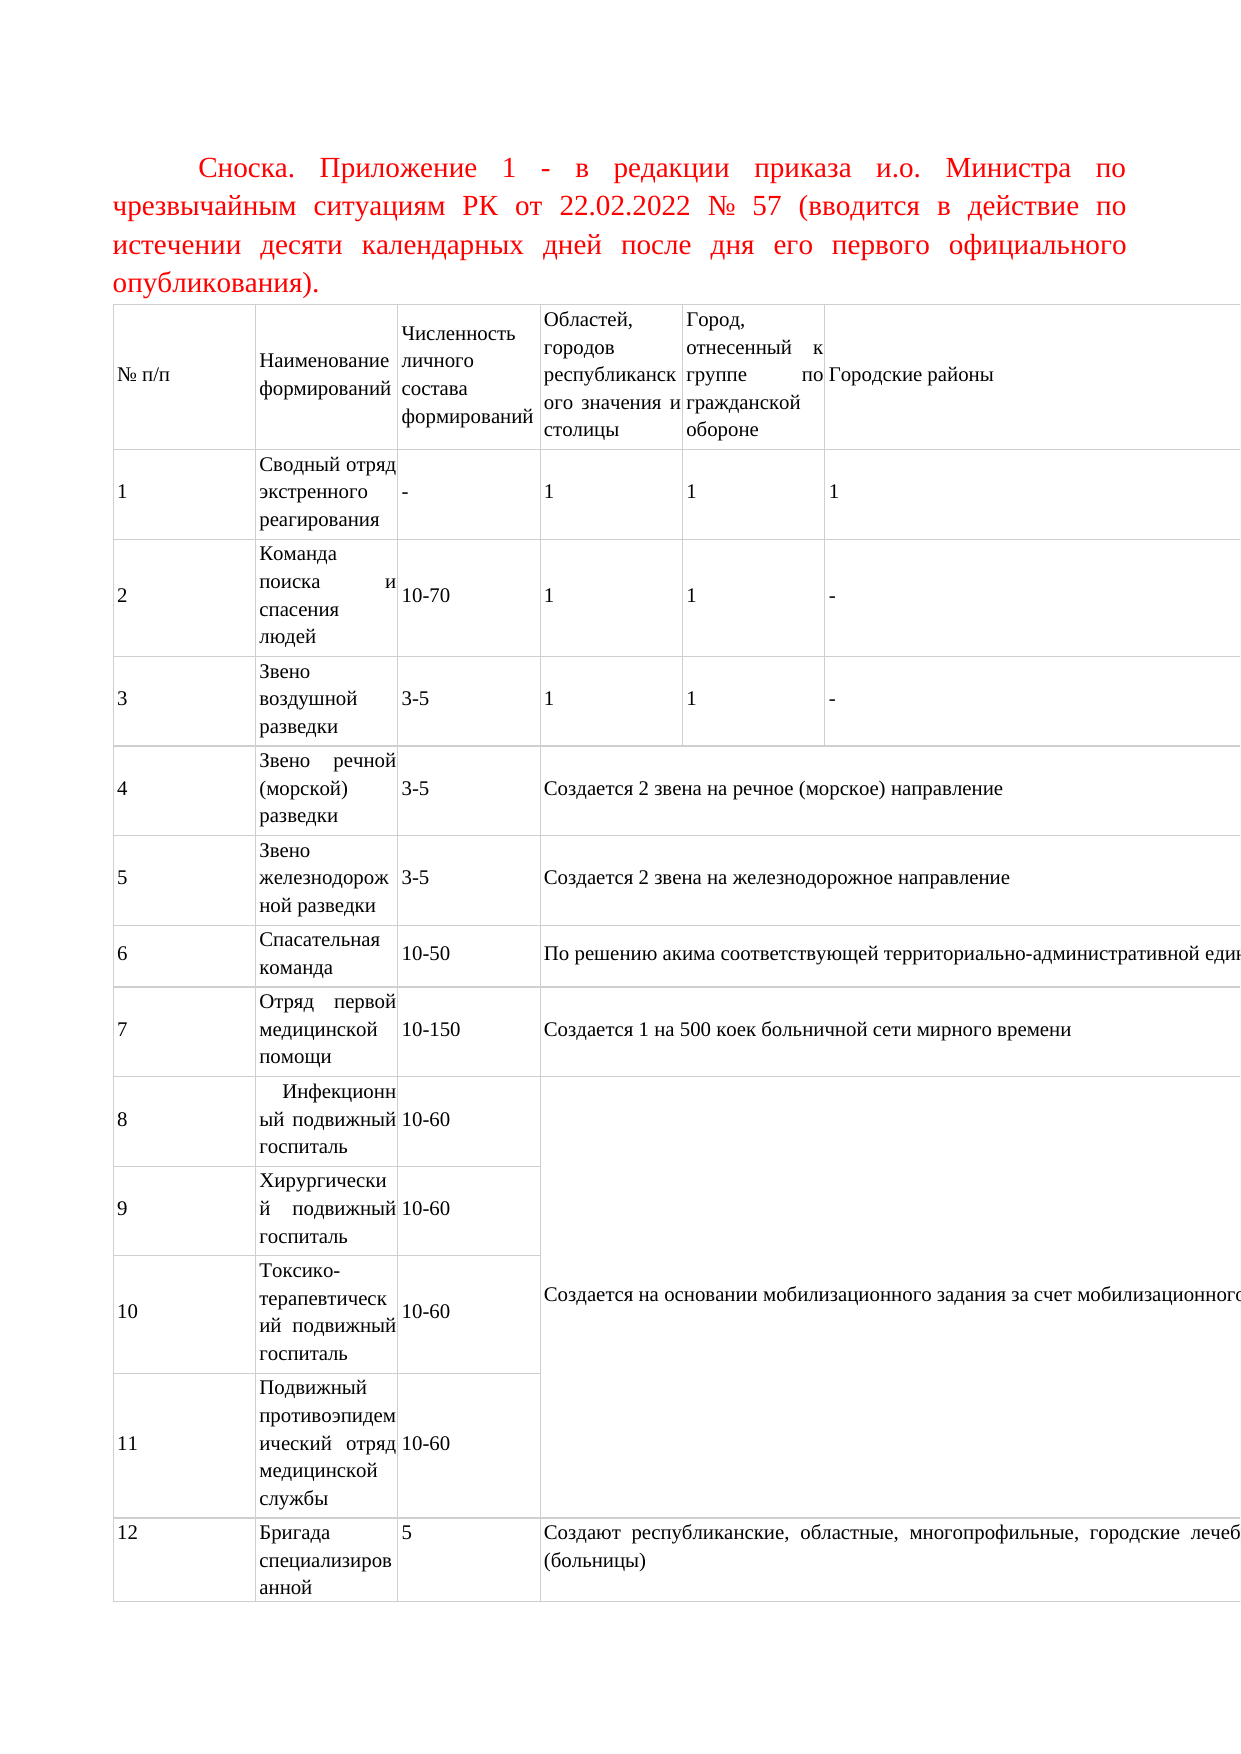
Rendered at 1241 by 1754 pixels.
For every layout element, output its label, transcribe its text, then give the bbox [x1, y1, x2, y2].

table_cell 10-50 [398, 926, 540, 986]
table_cell 4 [114, 747, 255, 835]
table_cell Создается 2 звена на железнодорожное направление [541, 836, 1240, 924]
table_cell 1 [683, 540, 824, 656]
table_cell 1 [541, 540, 682, 656]
table_cell 1 [541, 657, 682, 745]
table_cell 1 [114, 450, 255, 538]
table_cell Создается 1 на 500 коек больничной сети мирного времени [541, 988, 1240, 1076]
table_cell Звено железнодорожной разведки [256, 836, 397, 924]
table_cell 3-5 [398, 657, 540, 745]
table_cell 1 [541, 450, 682, 538]
table_cell 1 [683, 657, 824, 745]
table_cell Спасательная команда [256, 926, 397, 986]
table_cell Команда поиска и спасения людей [256, 540, 397, 656]
table_cell 3-5 [398, 836, 540, 924]
table_cell 5 [398, 1519, 540, 1601]
table_cell Инфекционный подвижный госпиталь [256, 1077, 397, 1166]
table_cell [541, 1519, 1240, 1601]
table_cell По решению акима соответствующей территориально-административной единицы [541, 926, 1240, 986]
table_cell Отряд первой медицинской помощи [256, 988, 397, 1076]
table_cell 10-60 [398, 1374, 540, 1517]
table_cell 3-5 [398, 747, 540, 835]
table_cell 10-70 [398, 540, 540, 656]
table_cell Звено воздушной разведки [256, 657, 397, 745]
table_cell 12 [114, 1519, 255, 1601]
table_header № п/п [114, 305, 255, 449]
table_header Городские районы [825, 305, 1240, 449]
table_cell Токсико-терапевтический подвижный госпиталь [256, 1256, 397, 1372]
table_cell - [825, 540, 1240, 656]
table_cell 9 [114, 1167, 255, 1255]
table_cell Звено речной (морской) разведки [256, 747, 397, 835]
table_cell 10-150 [398, 988, 540, 1076]
table_cell Создается 2 звена на речное (морское) направление [541, 747, 1240, 835]
table_cell Подвижный противоэпидемический отряд медицинской службы [256, 1374, 397, 1517]
table_cell - [825, 657, 1240, 745]
table_cell Создается на основании мобилизационного задания за счет мобилизационного резерва [541, 1077, 1240, 1517]
table_header Численность личного состава формирований [398, 305, 540, 449]
table_cell 10-60 [398, 1256, 540, 1372]
table_cell 3 [114, 657, 255, 745]
table_cell 10-60 [398, 1167, 540, 1255]
table_cell - [398, 450, 540, 538]
table_header Наименование формирований [256, 305, 397, 449]
table_cell 10 [114, 1256, 255, 1372]
table_cell 2 [114, 540, 255, 656]
table_header Город, отнесенный к группе по гражданской обороне [683, 305, 824, 449]
table_cell 1 [825, 450, 1240, 538]
table_cell 11 [114, 1374, 255, 1517]
table_cell 1 [683, 450, 824, 538]
table_cell Сводный отряд экстренного реагирования [256, 450, 397, 538]
table_cell 8 [114, 1077, 255, 1166]
table_cell 5 [114, 836, 255, 924]
table_cell Хирургический подвижный госпиталь [256, 1167, 397, 1255]
table_cell 10-60 [398, 1077, 540, 1166]
text Сноска. Приложение 1 - в редакции приказа и.о. Министра по чрезвычайным ситуациям РК от 22.02.2022 № 57 (вводится в действие по истечении десяти календарных дней после дня его первого официального опубликования). [112, 150, 1128, 299]
table_cell 7 [114, 988, 255, 1076]
table_cell 6 [114, 926, 255, 986]
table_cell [256, 1519, 397, 1601]
table_header Областей, городов республиканского значения и столицы [541, 305, 682, 449]
